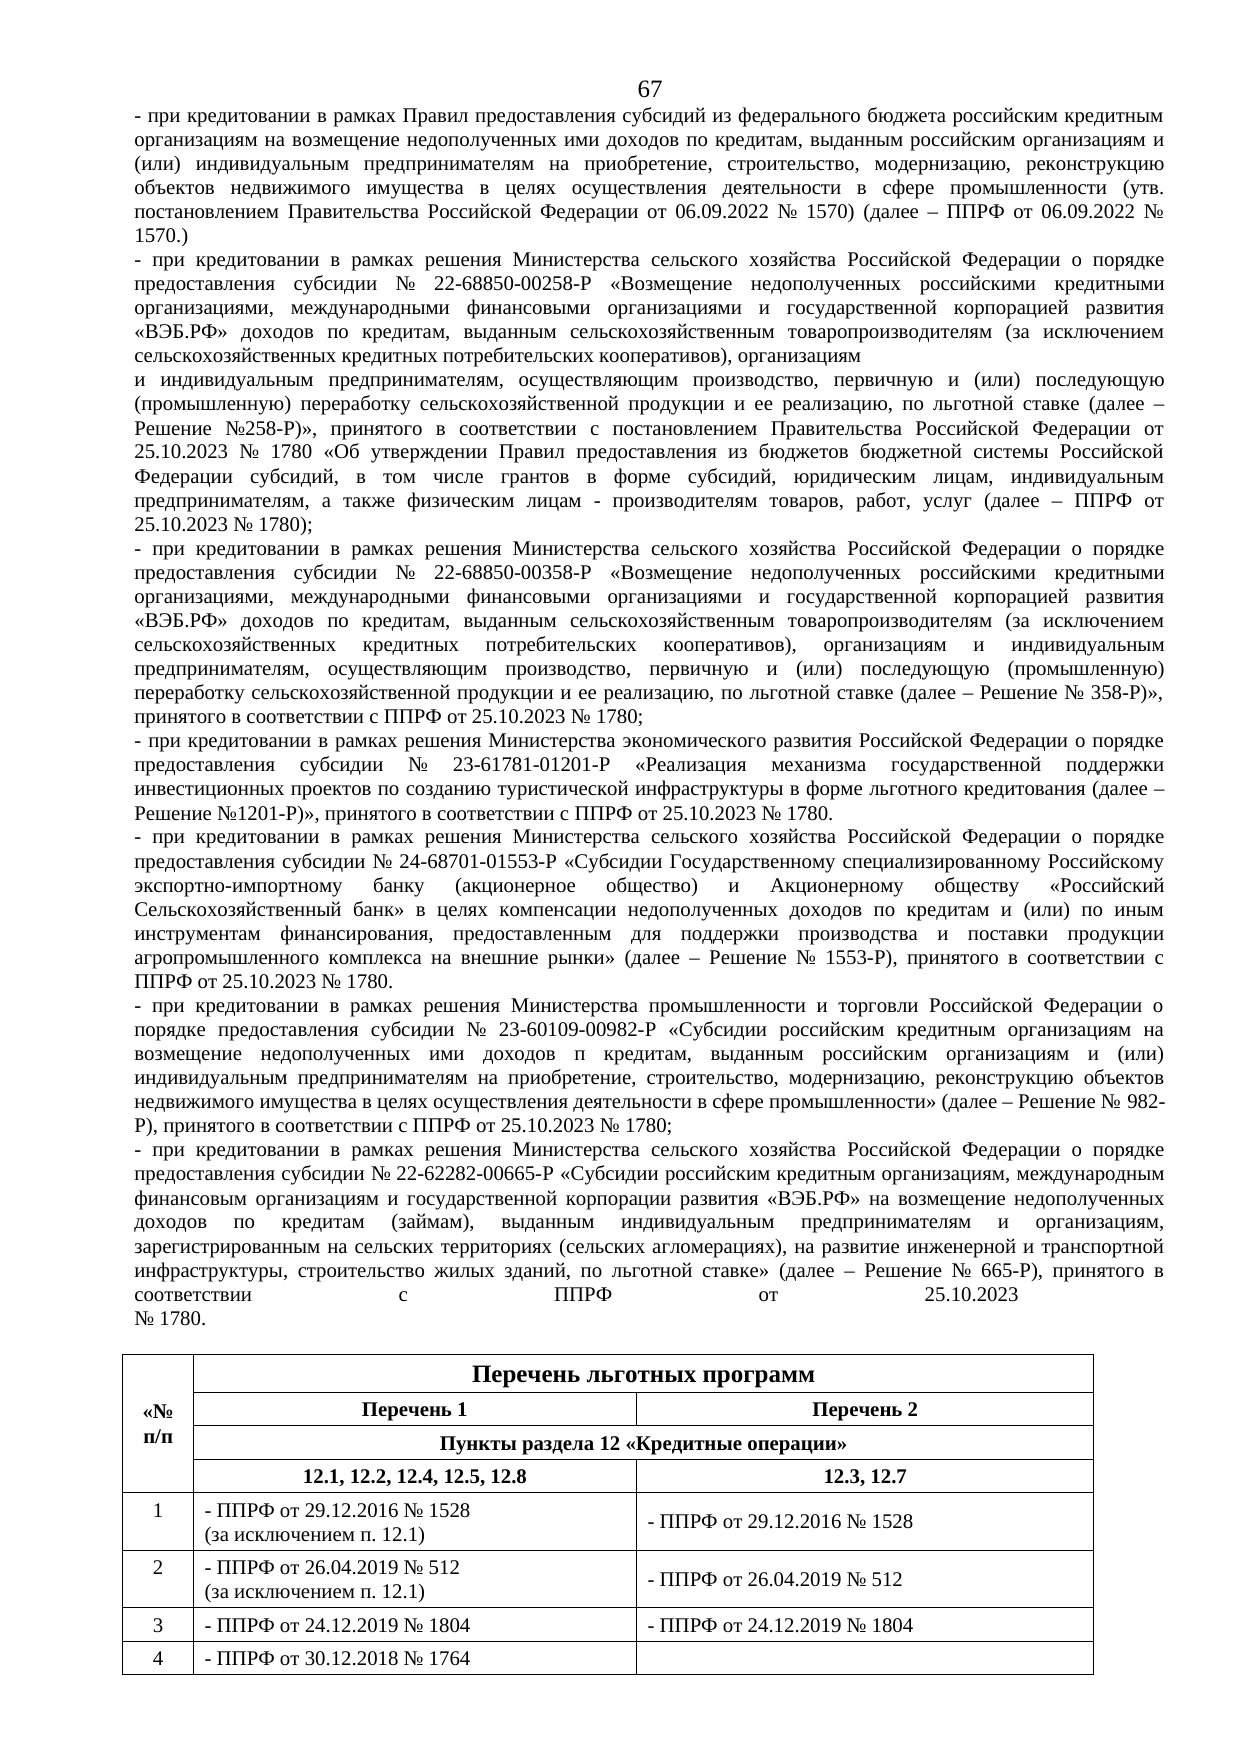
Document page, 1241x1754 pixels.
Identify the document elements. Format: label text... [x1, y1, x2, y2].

table_cell 12.3, 12.7 [637, 1460, 1093, 1492]
table_cell 4 [123, 1642, 193, 1674]
table_cell - ППРФ от 30.12.2018 № 1764 [194, 1642, 636, 1674]
table_header «№ п/п [123, 1355, 193, 1492]
table_cell Пункты раздела 12 «Кредитные операции» [194, 1426, 1093, 1459]
table_header Перечень льготных программ [194, 1355, 1093, 1392]
text - при кредитовании в рамках решения Министерства сельского хозяйства Российской Федерации о порядке предоставления субсидии № 22-68850-00258-Р «Возмещение недополученных российскими кредитными организациями, международными финансовыми организациями и государственной корпорацией развития «ВЭБ.РФ» доходов по кредитам, выданным сельскохозяйственным товаропроизводителям (за исключением сельскохозяйственных кредитных потребительских кооперативов), организациям [134, 247, 1165, 367]
text и индивидуальным предпринимателям, осуществляющим производство, первичную и (или) последующую (промышленную) переработку сельскохозяйственной продукции и ее реализацию, по льготной ставке (далее – Решение №258-Р)», принятого в соответствии с постановлением Правительства Российской Федерации от 25.10.2023 № 1780 «Об утверждении Правил предоставления из бюджетов бюджетной системы Российской Федерации субсидий, в том числе грантов в форме субсидий, юридическим лицам, индивидуальным предпринимателям, а также физическим лицам - производителям товаров, работ, услуг (далее – ППРФ от 25.10.2023 № 1780); [134, 367, 1165, 536]
table_cell Перечень 2 [637, 1393, 1093, 1425]
text - при кредитовании в рамках решения Министерства сельского хозяйства Российской Федерации о порядке предоставления субсидии № 22-68850-00358-Р «Возмещение недополученных российскими кредитными организациями, международными финансовыми организациями и государственной корпорацией развития «ВЭБ.РФ» доходов по кредитам, выданным сельскохозяйственным товаропроизводителям (за исключением сельскохозяйственных кредитных потребительских кооперативов), организациям и индивидуальным предпринимателям, осуществляющим производство, первичную и (или) последующую (промышленную) переработку сельскохозяйственной продукции и ее реализацию, по льготной ставке (далее – Решение № 358-Р)», принятого в соответствии с ППРФ от 25.10.2023 № 1780; [134, 536, 1165, 728]
table_cell [637, 1642, 1093, 1674]
table_cell - ППРФ от 29.12.2016 № 1528 (за исключением п. 12.1) [194, 1493, 636, 1550]
table_cell 1 [123, 1493, 193, 1550]
table_cell - ППРФ от 29.12.2016 № 1528 [637, 1493, 1093, 1550]
table_cell 2 [123, 1551, 193, 1607]
text - при кредитовании в рамках решения Министерства экономического развития Российской Федерации о порядке предоставления субсидии № 23-61781-01201-Р «Реализация механизма государственной поддержки инвестиционных проектов по созданию туристической инфраструктуры в форме льготного кредитования (далее – Решение №1201-Р)», принятого в соответствии с ППРФ от 25.10.2023 № 1780. [134, 728, 1165, 824]
table_cell 3 [123, 1608, 193, 1641]
text - при кредитовании в рамках решения Министерства промышленности и торговли Российской Федерации о порядке предоставления субсидии № 23-60109-00982-Р «Субсидии российским кредитным организациям на возмещение недополученных ими доходов п кредитам, выданным российским организациям и (или) индивидуальным предпринимателям на приобретение, строительство, модернизацию, реконструкцию объектов недвижимого имущества в целях осуществления деятельности в сфере промышленности» (далее – Решение № 982-Р), принятого в соответствии с ППРФ от 25.10.2023 № 1780; [134, 993, 1165, 1137]
table_cell Перечень 1 [194, 1393, 636, 1425]
text - при кредитовании в рамках решения Министерства сельского хозяйства Российской Федерации о порядке предоставления субсидии № 24-68701-01553-Р «Субсидии Государственному специализированному Российскому экспортно-импортному банку (акционерное общество) и Акционерному обществу «Российский Сельскохозяйственный банк» в целях компенсации недополученных доходов по кредитам и (или) по иным инструментам финансирования, предоставленным для поддержки производства и поставки продукции агропромышленного комплекса на внешние рынки» (далее – Решение № 1553-Р), принятого в соответствии с ППРФ от 25.10.2023 № 1780. [134, 824, 1165, 993]
table_cell 12.1, 12.2, 12.4, 12.5, 12.8 [194, 1460, 636, 1492]
table_cell - ППРФ от 26.04.2019 № 512 [637, 1551, 1093, 1607]
table_cell - ППРФ от 24.12.2019 № 1804 [637, 1608, 1093, 1641]
table_cell - ППРФ от 24.12.2019 № 1804 [194, 1608, 636, 1641]
text - при кредитовании в рамках решения Министерства сельского хозяйства Российской Федерации о порядке предоставления субсидии № 22-62282-00665-Р «Субсидии российским кредитным организациям, международным финансовым организациям и государственной корпорации развития «ВЭБ.РФ» на возмещение недополученных доходов по кредитам (займам), выданным индивидуальным предпринимателям и организациям, зарегистрированным на сельских территориях (сельских агломерациях), на развитие инженерной и транспортной инфраструктуры, строительство жилых зданий, по льготной ставке» (далее – Решение № 665-Р), принятого в соответствии с ППРФ от 25.10.2023 № 1780. [134, 1137, 1165, 1330]
text - при кредитовании в рамках Правил предоставления субсидий из федерального бюджета российским кредитным организациям на возмещение недополученных ими доходов по кредитам, выданным российским организациям и (или) индивидуальным предпринимателям на приобретение, строительство, модернизацию, реконструкцию объектов недвижимого имущества в целях осуществления деятельности в сфере промышленности (утв. постановлением Правительства Российской Федерации от 06.09.2022 № 1570) (далее – ППРФ от 06.09.2022 № 1570.) [134, 103, 1165, 247]
table_cell - ППРФ от 26.04.2019 № 512 (за исключением п. 12.1) [194, 1551, 636, 1607]
